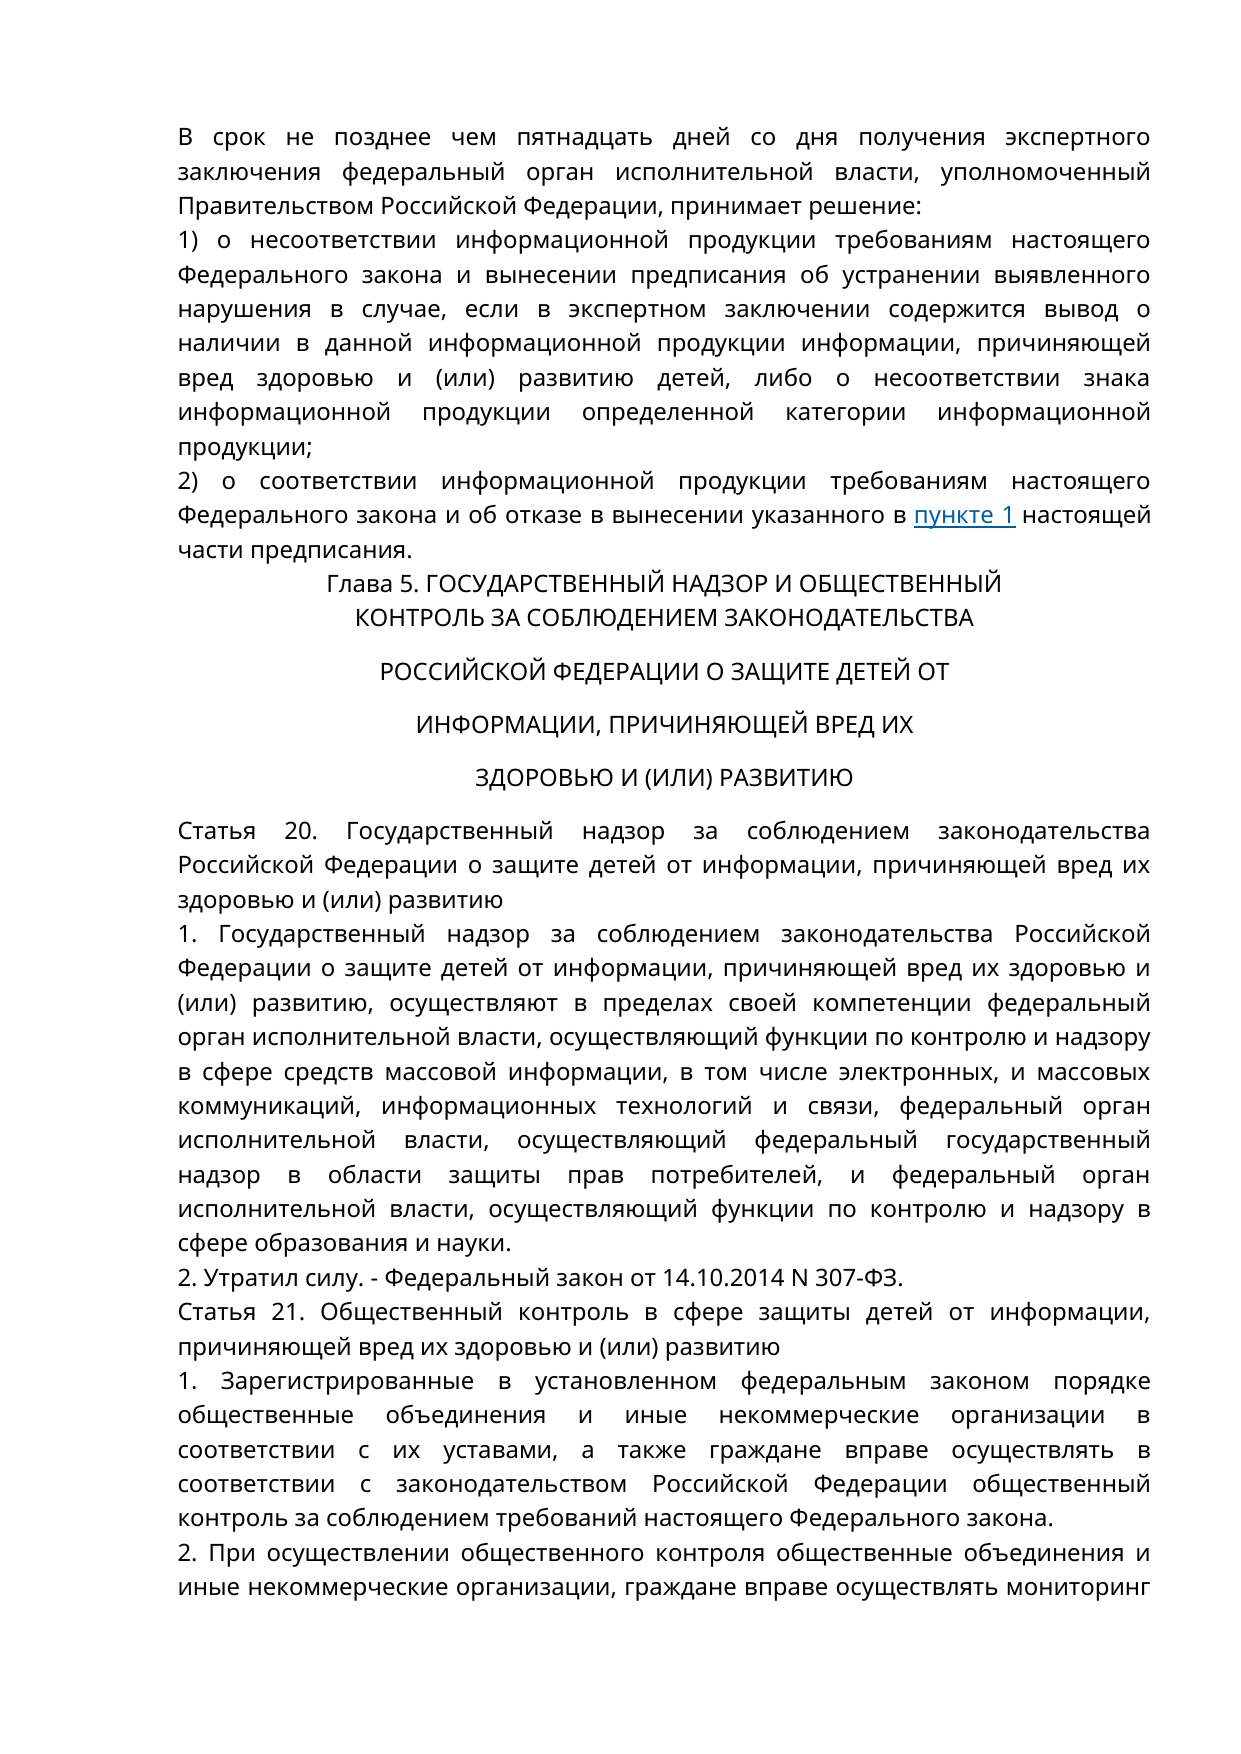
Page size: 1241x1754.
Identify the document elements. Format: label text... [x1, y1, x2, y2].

text Статья 21. Общественный контроль в сфере защиты детей от информации, причиняющей вред их здоровью и (или) развитию [177, 1293, 1152, 1362]
text 1. Государственный надзор за соблюдением законодательства Российской Федерации о защите детей от информации, причиняющей вред их здоровью и (или) развитию, осуществляют в пределах своей компетенции федеральный орган исполнительной власти, осуществляющий функции по контролю и надзору в сфере средств массовой информации, в том числе электронных, и массовых коммуникаций, информационных технологий и связи, федеральный орган исполнительной власти, осуществляющий федеральный государственный надзор в области защиты прав потребителей, и федеральный орган исполнительной власти, осуществляющий функции по контролю и надзору в сфере образования и науки. [177, 915, 1152, 1259]
text КОНТРОЛЬ ЗА СОБЛЮДЕНИЕМ ЗАКОНОДАТЕЛЬСТВА [177, 599, 1152, 634]
text В срок не позднее чем пятнадцать дней со дня получения экспертного заключения федеральный орган исполнительной власти, уполномоченный Правительством Российской Федерации, принимает решение: [177, 118, 1152, 221]
text 1) о несоответствии информационной продукции требованиям настоящего Федерального закона и вынесении предписания об устранении выявленного нарушения в случае, если в экспертном заключении содержится вывод о наличии в данной информационной продукции информации, причиняющей вред здоровью и (или) развитию детей, либо о несоответствии знака информационной продукции определенной категории информационной продукции; [177, 221, 1152, 462]
text Глава 5. ГОСУДАРСТВЕННЫЙ НАДЗОР И ОБЩЕСТВЕННЫЙ [177, 565, 1152, 599]
text ЗДОРОВЬЮ И (ИЛИ) РАЗВИТИЮ [177, 759, 1152, 793]
text 2) о соответствии информационной продукции требованиям настоящего Федерального закона и об отказе в вынесении указанного в пункте 1 настоящей части предписания. [177, 462, 1152, 565]
text Статья 20. Государственный надзор за соблюдением законодательства Российской Федерации о защите детей от информации, причиняющей вред их здоровью и (или) развитию [177, 812, 1152, 915]
text 2. Утратил силу. - Федеральный закон от 14.10.2014 N 307-ФЗ. [177, 1259, 1152, 1293]
text 1. Зарегистрированные в установленном федеральным законом порядке общественные объединения и иные некоммерческие организации в соответствии с их уставами, а также граждане вправе осуществлять в соответствии с законодательством Российской Федерации общественный контроль за соблюдением требований настоящего Федерального закона. [177, 1362, 1152, 1534]
text ИНФОРМАЦИИ, ПРИЧИНЯЮЩЕЙ ВРЕД ИХ [177, 706, 1152, 740]
text РОССИЙСКОЙ ФЕДЕРАЦИИ О ЗАЩИТЕ ДЕТЕЙ ОТ [177, 652, 1152, 687]
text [177, 1534, 1152, 1602]
